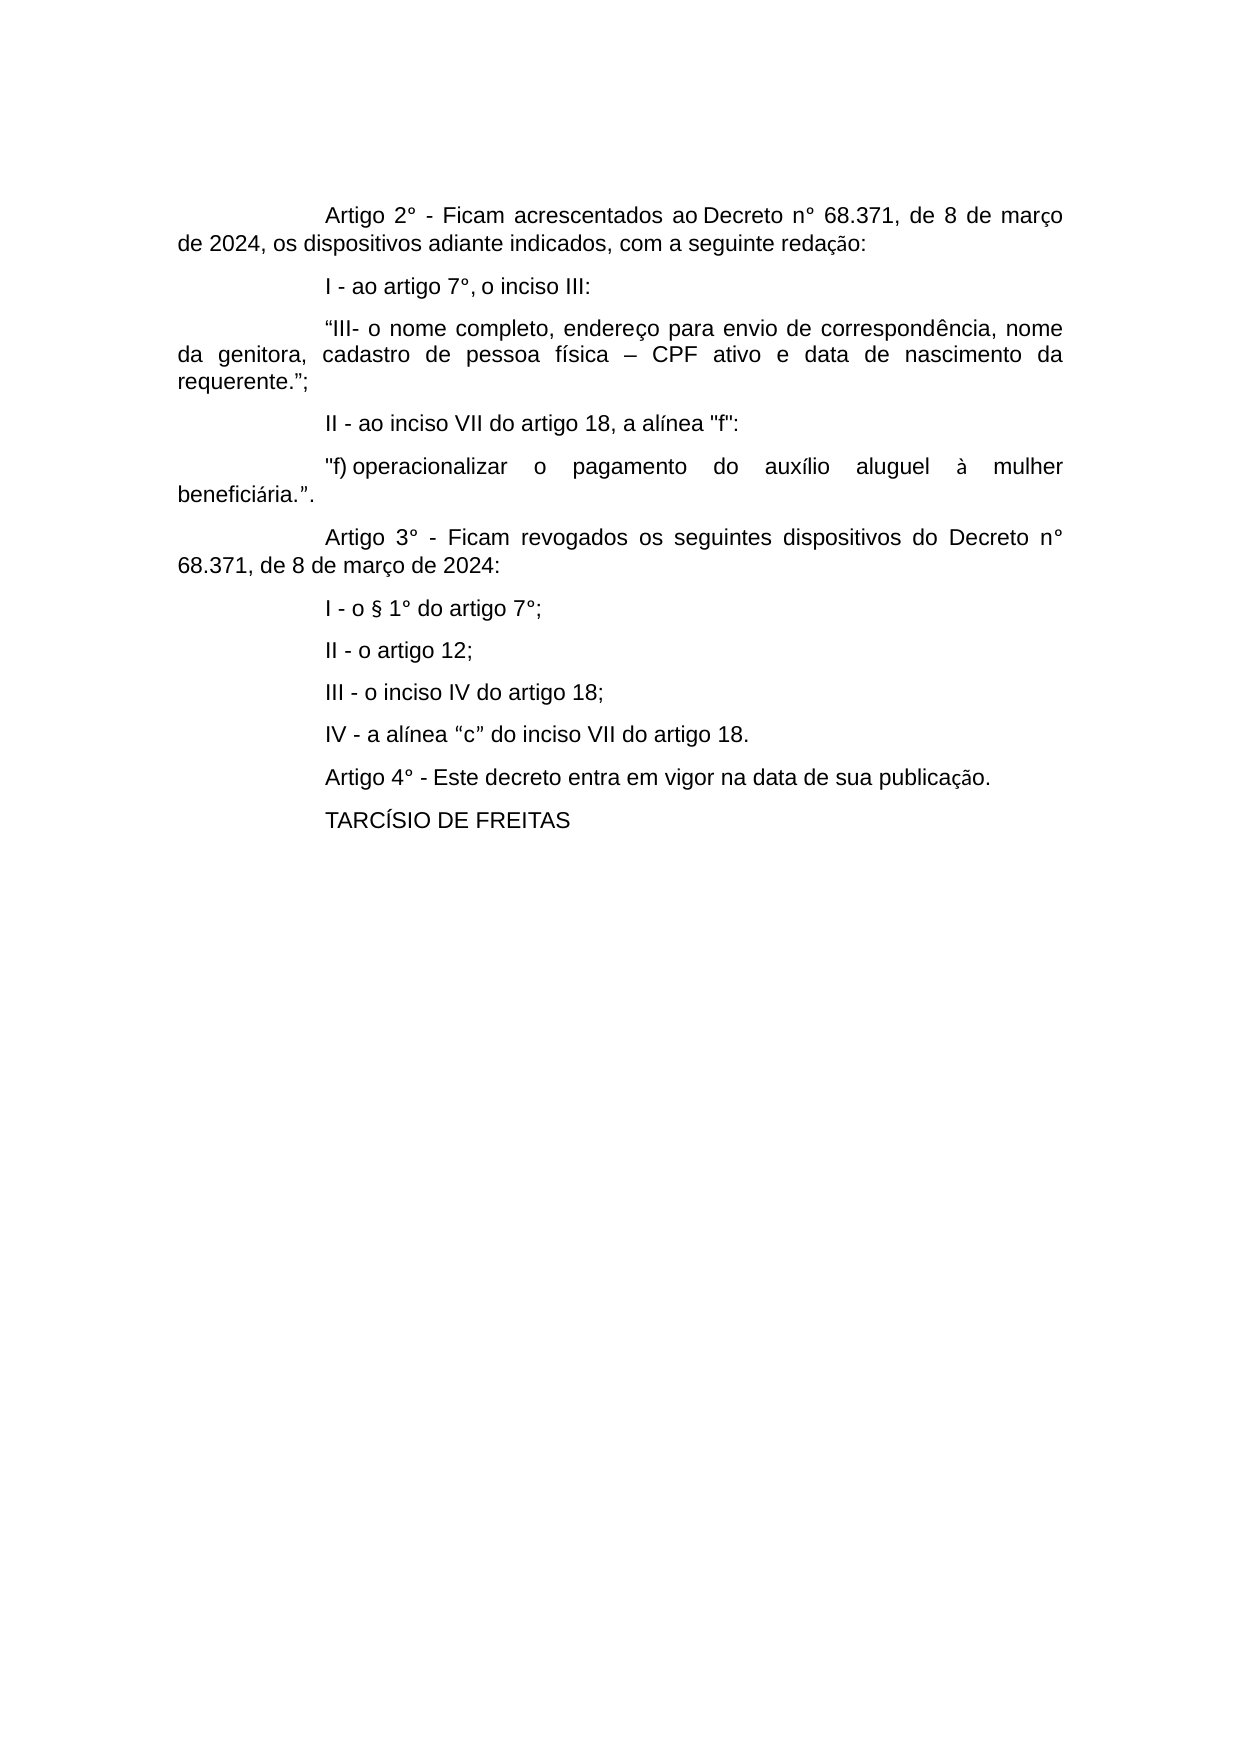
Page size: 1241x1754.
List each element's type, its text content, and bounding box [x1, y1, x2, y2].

text TARCÍSIO DE FREITAS [177, 806, 1063, 834]
text Artigo 3º - Ficam revogados os seguintes dispositivos do Decreto nº 68.371, de 8 de março de 2024: [177, 523, 1063, 579]
text II - o artigo 12; [177, 637, 1063, 663]
text “III- o nome completo, endereço para envio de correspondência, nome da genitora, cadastro de pessoa física – CPF ativo e data de nascimento da requerente.”; [177, 315, 1063, 394]
text IV - a alínea “c” do inciso VII do artigo 18. [177, 720, 1063, 748]
text II - ao inciso VII do artigo 18, a alínea "f": [177, 409, 1063, 437]
text I - o § 1º do artigo 7º; [177, 594, 1063, 622]
text Artigo 2º - Ficam acrescentados ao Decreto nº 68.371, de 8 de março de 2024, os dispositivos adiante indicados, com a seguinte redação: [177, 201, 1063, 257]
text III - o inciso IV do artigo 18; [177, 678, 1063, 705]
text I - ao artigo 7º, o inciso III: [177, 272, 1063, 300]
text Artigo 4º - Este decreto entra em vigor na data de sua publicação. [177, 763, 1063, 791]
text "f) operacionalizar o pagamento do auxílio aluguel à mulher beneficiária.”. [177, 452, 1063, 508]
